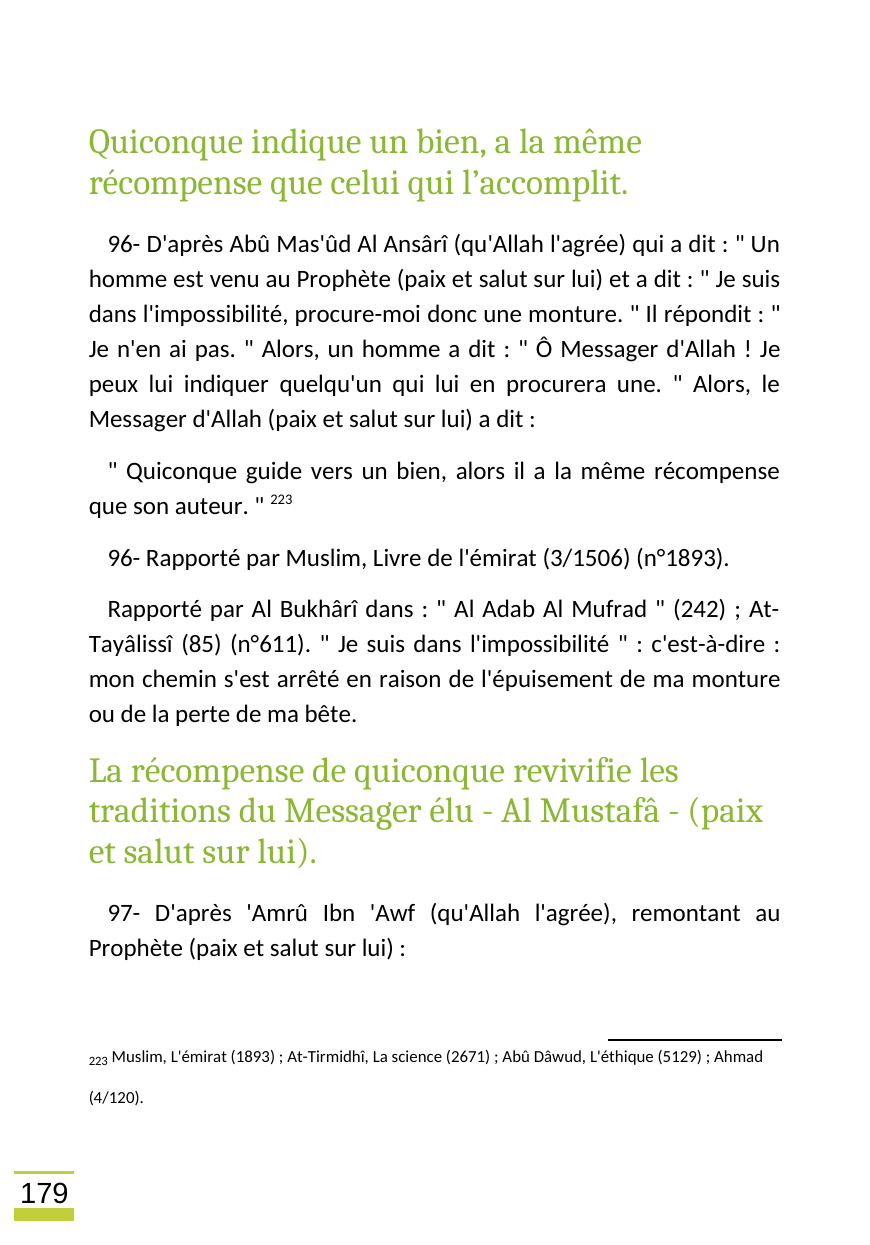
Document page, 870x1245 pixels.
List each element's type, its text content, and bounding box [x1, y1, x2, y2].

text 97- D'après 'Amrû Ibn 'Awf (qu'Allah l'agrée), remontant au Prophète (paix et salut sur lui) : [88, 897, 781, 963]
text Rapporté par Al Bukhârî dans : " Al Adab Al Mufrad " (242) ; At-Tayâlissî (85) (n°611). " Je suis dans l'impossibilité " : c'est-à-dire : mon chemin s'est arrêté en raison de l'épuisement de ma monture ou de la perte de ma bête. [88, 593, 781, 729]
subtitle La récompense de quiconque revivifie les traditions du Messager élu - Al Mustafâ - (paix et salut sur lui). [88, 750, 781, 872]
text 96- D'après Abû Mas'ûd Al Ansârî (qu'Allah l'agrée) qui a dit : " Un homme est venu au Prophète (paix et salut sur lui) et a dit : " Je suis dans l'impossibilité, procure-moi donc une monture. " Il répondit : " Je n'en ai pas. " Alors, un homme a dit : " Ô Messager d'Allah ! Je peux lui indiquer quelqu'un qui lui en procurera une. " Alors, le Messager d'Allah (paix et salut sur lui) a dit : [88, 228, 781, 434]
text 96- Rapporté par Muslim, Livre de l'émirat (3/1506) (n°1893). [88, 542, 781, 572]
text " Quiconque guide vers un bien, alors il a la même récompense que son auteur. " [88, 455, 781, 521]
subtitle Quiconque indique un bien, a la même récompense que celui qui l’accomplit. [88, 122, 781, 203]
